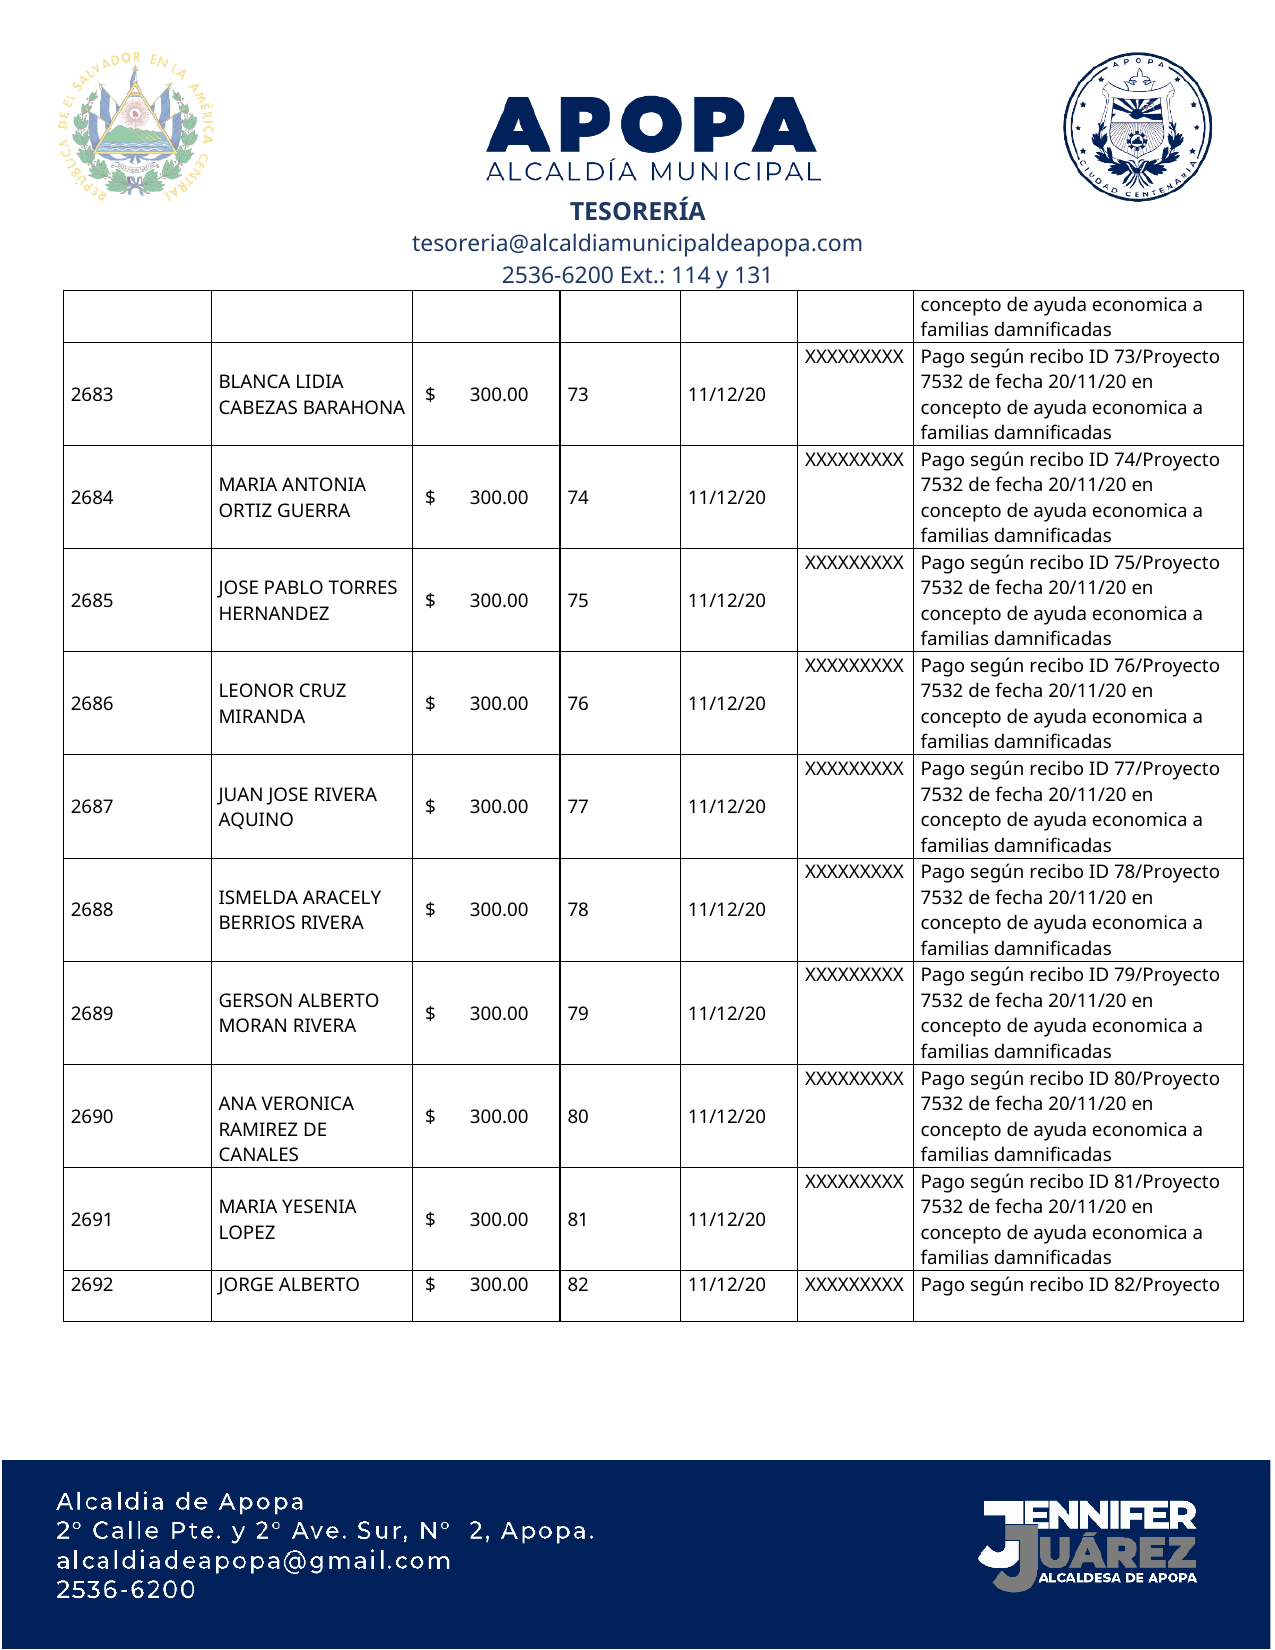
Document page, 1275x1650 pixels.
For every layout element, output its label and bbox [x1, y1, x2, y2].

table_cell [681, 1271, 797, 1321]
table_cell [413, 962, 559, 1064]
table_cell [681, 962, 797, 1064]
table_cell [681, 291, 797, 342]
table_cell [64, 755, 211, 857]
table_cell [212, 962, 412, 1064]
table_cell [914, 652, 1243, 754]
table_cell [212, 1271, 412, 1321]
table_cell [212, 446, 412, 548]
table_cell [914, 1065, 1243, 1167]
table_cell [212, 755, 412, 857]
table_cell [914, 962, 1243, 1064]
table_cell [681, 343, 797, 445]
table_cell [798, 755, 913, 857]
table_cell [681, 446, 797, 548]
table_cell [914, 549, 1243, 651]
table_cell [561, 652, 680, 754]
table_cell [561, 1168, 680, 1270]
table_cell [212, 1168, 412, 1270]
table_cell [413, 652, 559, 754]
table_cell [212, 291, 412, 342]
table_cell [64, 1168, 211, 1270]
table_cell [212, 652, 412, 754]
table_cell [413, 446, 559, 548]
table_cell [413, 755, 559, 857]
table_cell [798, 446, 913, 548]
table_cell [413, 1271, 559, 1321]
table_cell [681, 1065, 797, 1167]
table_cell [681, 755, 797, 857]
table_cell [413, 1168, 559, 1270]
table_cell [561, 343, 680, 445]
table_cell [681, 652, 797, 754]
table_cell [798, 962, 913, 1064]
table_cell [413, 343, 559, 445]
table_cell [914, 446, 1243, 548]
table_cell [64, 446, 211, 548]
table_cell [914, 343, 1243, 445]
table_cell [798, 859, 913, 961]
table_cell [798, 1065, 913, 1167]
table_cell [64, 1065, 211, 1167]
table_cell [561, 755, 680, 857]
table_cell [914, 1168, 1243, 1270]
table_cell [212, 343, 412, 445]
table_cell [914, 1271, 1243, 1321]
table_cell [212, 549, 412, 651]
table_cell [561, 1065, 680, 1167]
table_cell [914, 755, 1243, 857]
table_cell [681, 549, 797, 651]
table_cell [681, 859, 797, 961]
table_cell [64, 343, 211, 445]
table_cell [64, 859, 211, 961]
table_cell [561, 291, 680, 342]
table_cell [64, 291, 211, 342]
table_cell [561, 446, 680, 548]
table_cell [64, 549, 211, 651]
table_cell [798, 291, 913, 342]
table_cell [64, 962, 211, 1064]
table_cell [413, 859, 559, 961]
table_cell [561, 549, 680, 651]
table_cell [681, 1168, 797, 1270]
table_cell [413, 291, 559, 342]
picture [0, 1460, 1271, 1648]
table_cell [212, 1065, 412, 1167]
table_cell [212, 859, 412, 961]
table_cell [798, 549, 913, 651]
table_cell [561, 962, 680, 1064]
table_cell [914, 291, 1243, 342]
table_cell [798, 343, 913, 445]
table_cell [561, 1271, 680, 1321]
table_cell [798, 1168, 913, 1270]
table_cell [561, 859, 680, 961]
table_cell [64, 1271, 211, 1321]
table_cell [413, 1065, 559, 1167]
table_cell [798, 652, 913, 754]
picture [6, 3, 1274, 319]
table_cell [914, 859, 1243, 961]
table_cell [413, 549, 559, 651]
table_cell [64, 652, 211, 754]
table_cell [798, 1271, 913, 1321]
